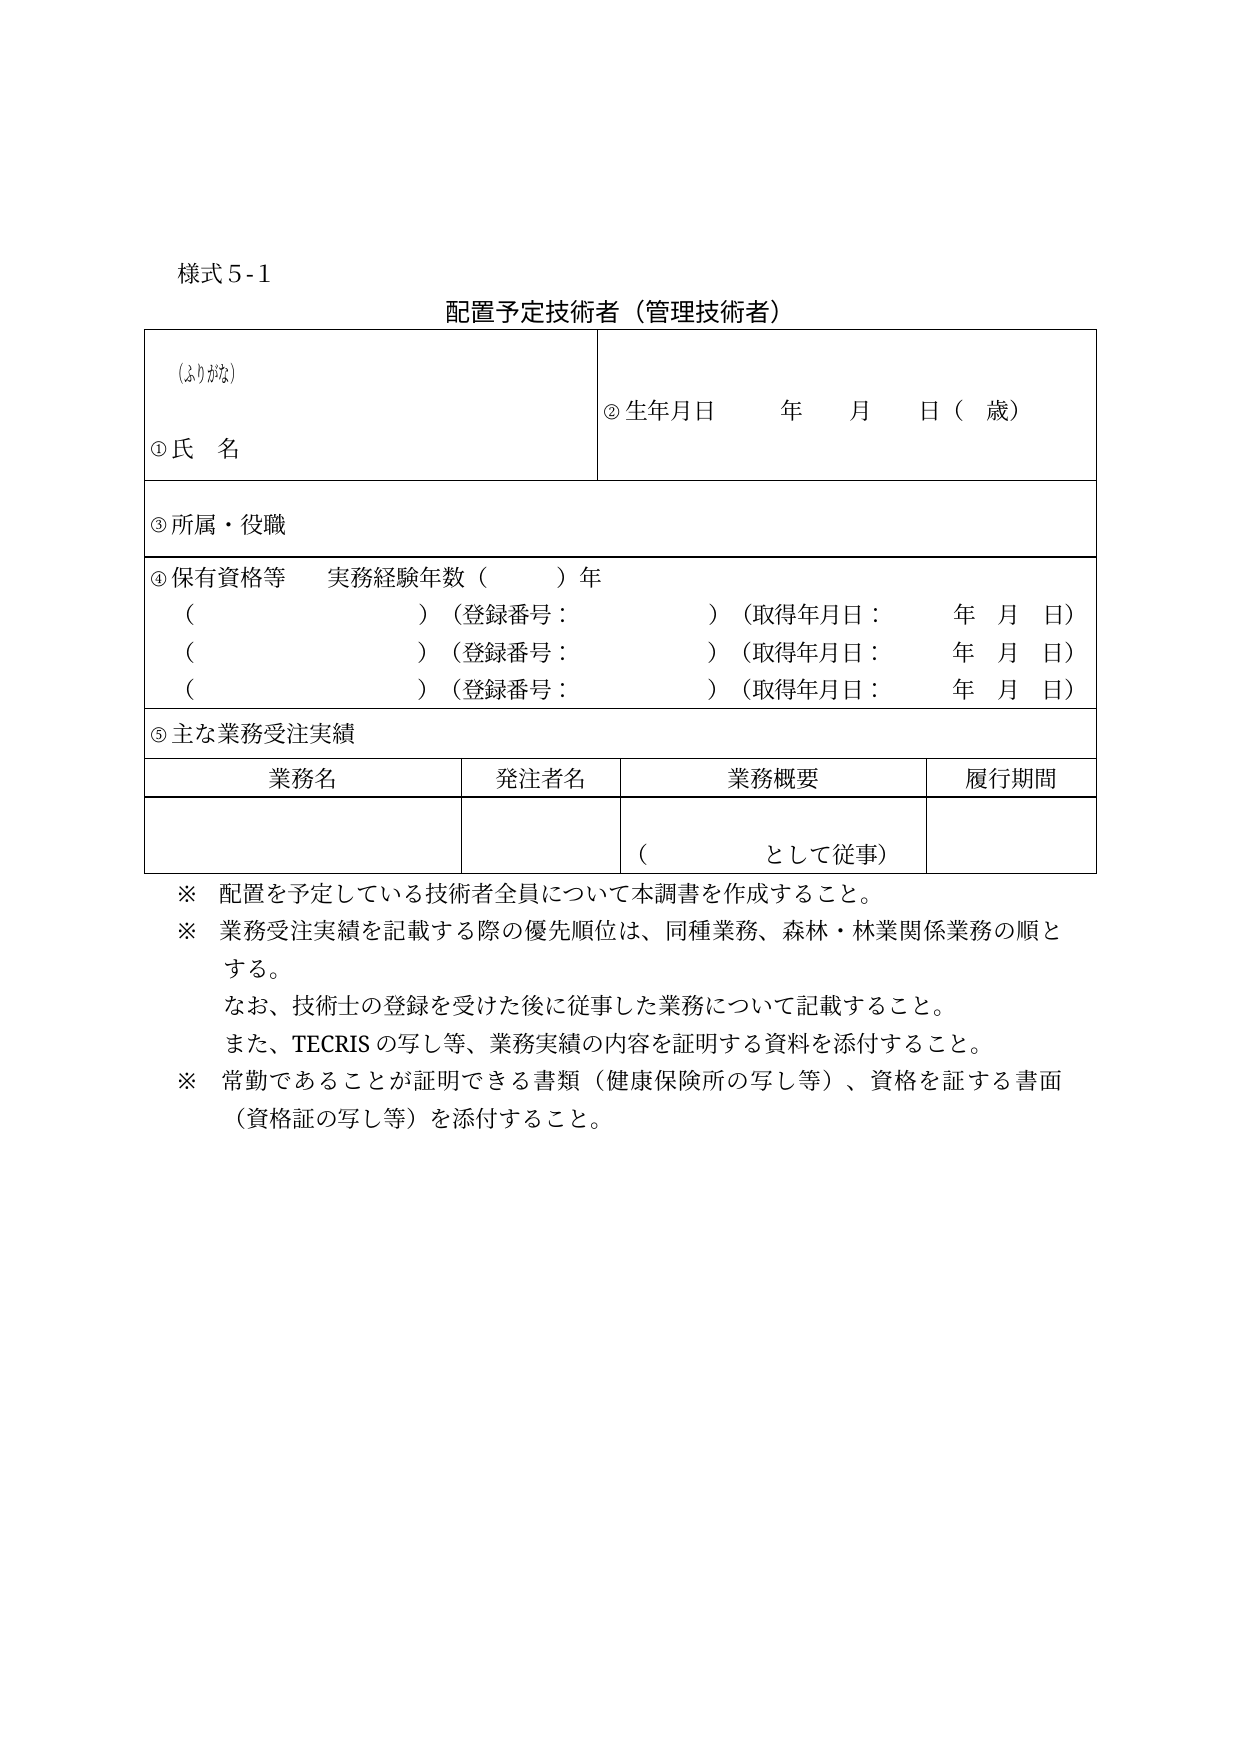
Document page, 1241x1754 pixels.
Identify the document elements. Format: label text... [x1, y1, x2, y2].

text なお、技術士の登録を受けた後に従事した業務について記載すること。 [177, 986, 1063, 1023]
table_cell ⑤主な業務受注実績 [145, 709, 1096, 758]
table_header ②生年月日 年 月 日（ 歳） [598, 330, 1096, 480]
table_cell （ として従事） [621, 798, 926, 872]
table_cell 業務名 [145, 759, 461, 796]
table_cell 履行期間 [927, 759, 1096, 796]
table_cell [927, 798, 1096, 872]
text ※ 常勤であることが証明できる書類（健康保険所の写し等）、資格を証する書面（資格証の写し等）を添付すること。 [177, 1061, 1063, 1136]
table_cell 業務概要 [621, 759, 926, 796]
table_cell ③所属・役職 [145, 481, 1096, 556]
table_cell ④保有資格等 実務経験年数（ ）年 （ ）（登録番号： ）（取得年月日： 年 月 日） （ ）（登録番号： ）（取得年月日： 年 月 日） （ ）（登録番号： ）（取得年月日： 年 月 日） [145, 558, 1096, 707]
table_cell [462, 798, 620, 872]
text ※ 配置を予定している技術者全員について本調書を作成すること。 [177, 874, 1063, 911]
text また、TECRISの写し等、業務実績の内容を証明する資料を添付すること。 [177, 1023, 1063, 1061]
text 様式５-１ [177, 254, 1063, 292]
table_cell [145, 798, 461, 872]
table_cell 発注者名 [462, 759, 620, 796]
text 配置予定技術者（管理技術者） [177, 292, 1063, 329]
text ※ 業務受注実績を記載する際の優先順位は、同種業務、森林・林業関係業務の順とする。 [177, 911, 1063, 986]
table_header （ふりがな） ①氏 名 [145, 330, 597, 480]
